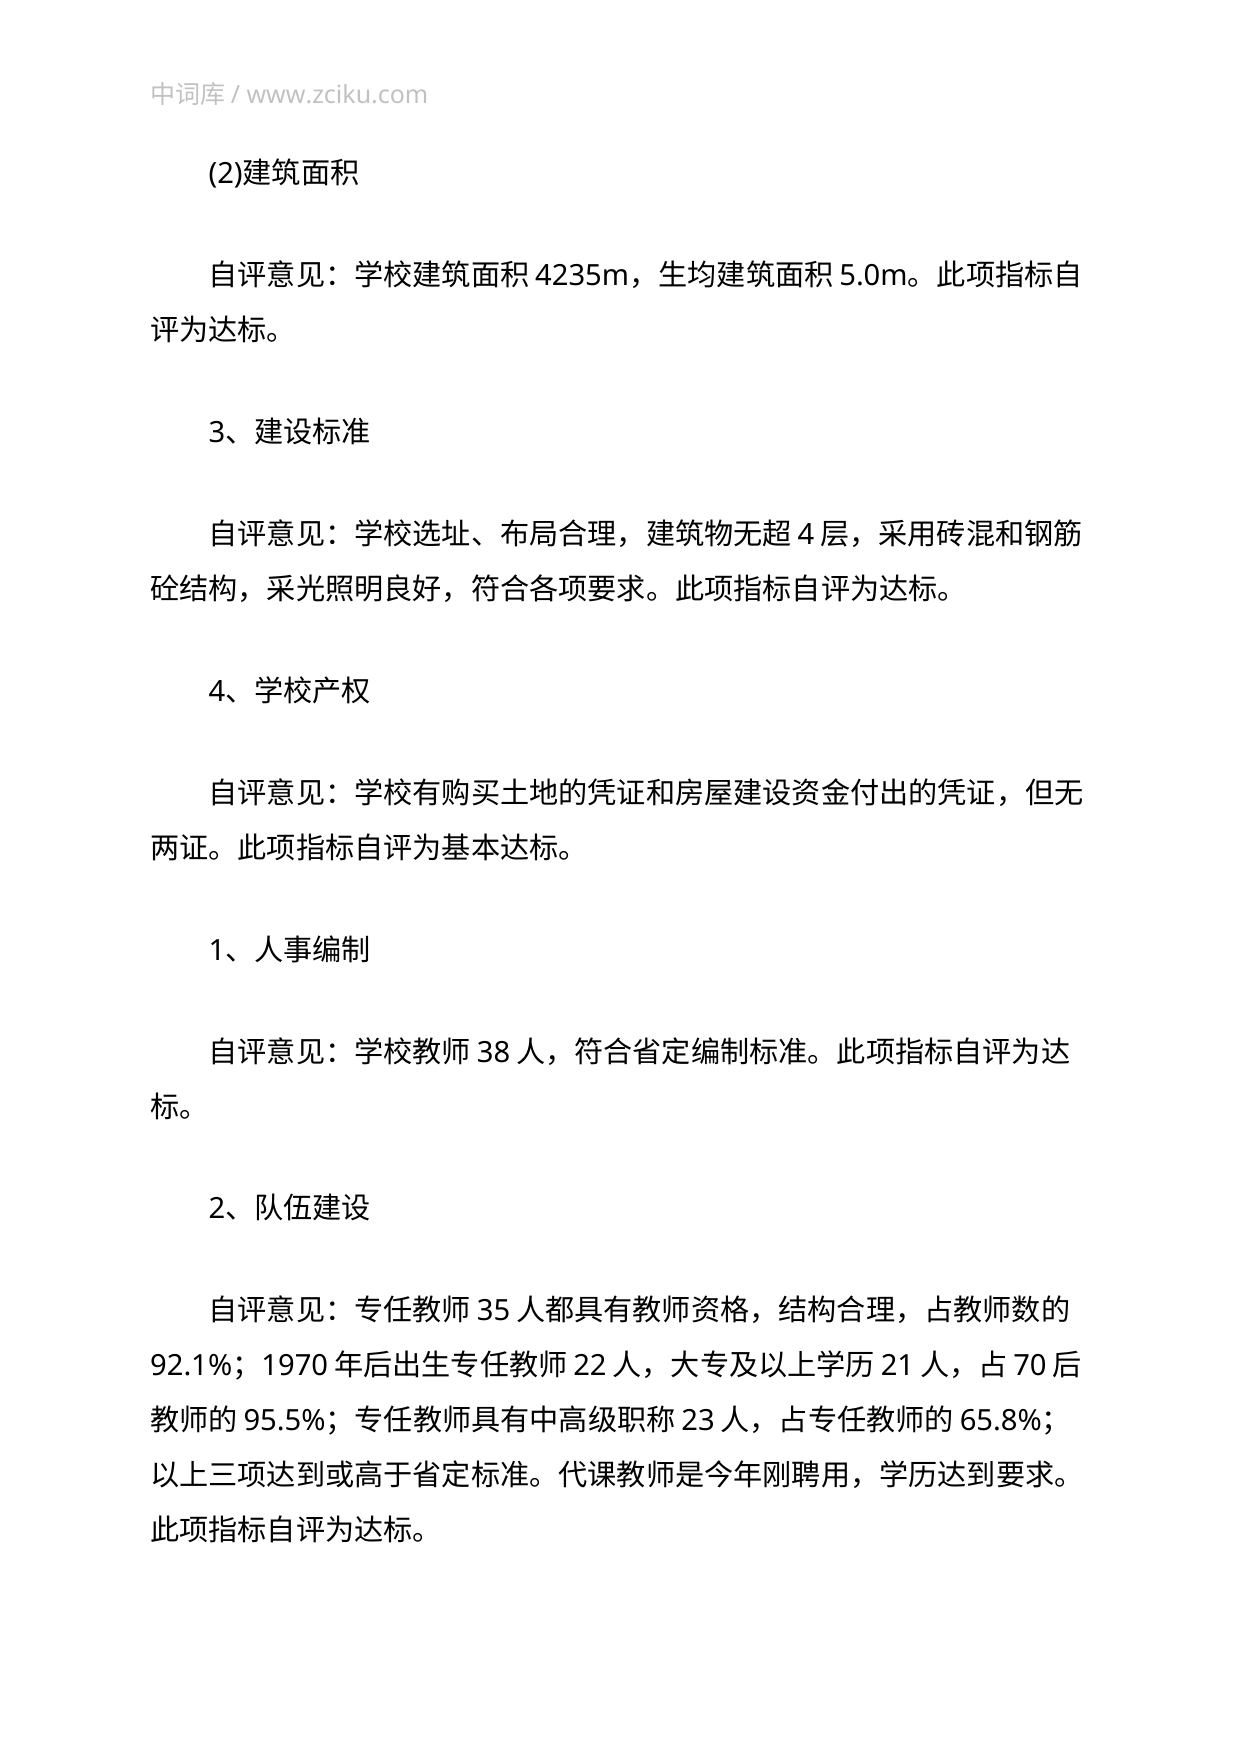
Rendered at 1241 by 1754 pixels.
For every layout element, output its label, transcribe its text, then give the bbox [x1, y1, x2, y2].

text 自评意见：学校教师38人，符合省定编制标准。此项指标自评为达标。 [150, 1028, 1090, 1125]
text 2、队伍建设 [150, 1185, 1090, 1227]
text 3、建设标准 [150, 409, 1090, 451]
text 自评意见：学校建筑面积4235m，生均建筑面积5.0m。此项指标自评为达标。 [150, 252, 1090, 349]
text 自评意见：专任教师35人都具有教师资格，结构合理，占教师数的92.1%；1970年后出生专任教师22人，大专及以上学历21人，占70后教师的95.5%；专任教师具有中高级职称23人，占专任教师的65.8%；以上三项达到或高于省定标准。代课教师是今年刚聘用，学历达到要求。此项指标自评为达标。 [150, 1287, 1090, 1549]
text 自评意见：学校选址、布局合理，建筑物无超4层，采用砖混和钢筋砼结构，采光照明良好，符合各项要求。此项指标自评为达标。 [150, 511, 1090, 608]
text 4、学校产权 [150, 667, 1090, 710]
text 自评意见：学校有购买土地的凭证和房屋建设资金付出的凭证，但无两证。此项指标自评为基本达标。 [150, 769, 1090, 867]
text (2)建筑面积 [150, 150, 1090, 192]
text 1、人事编制 [150, 926, 1090, 968]
